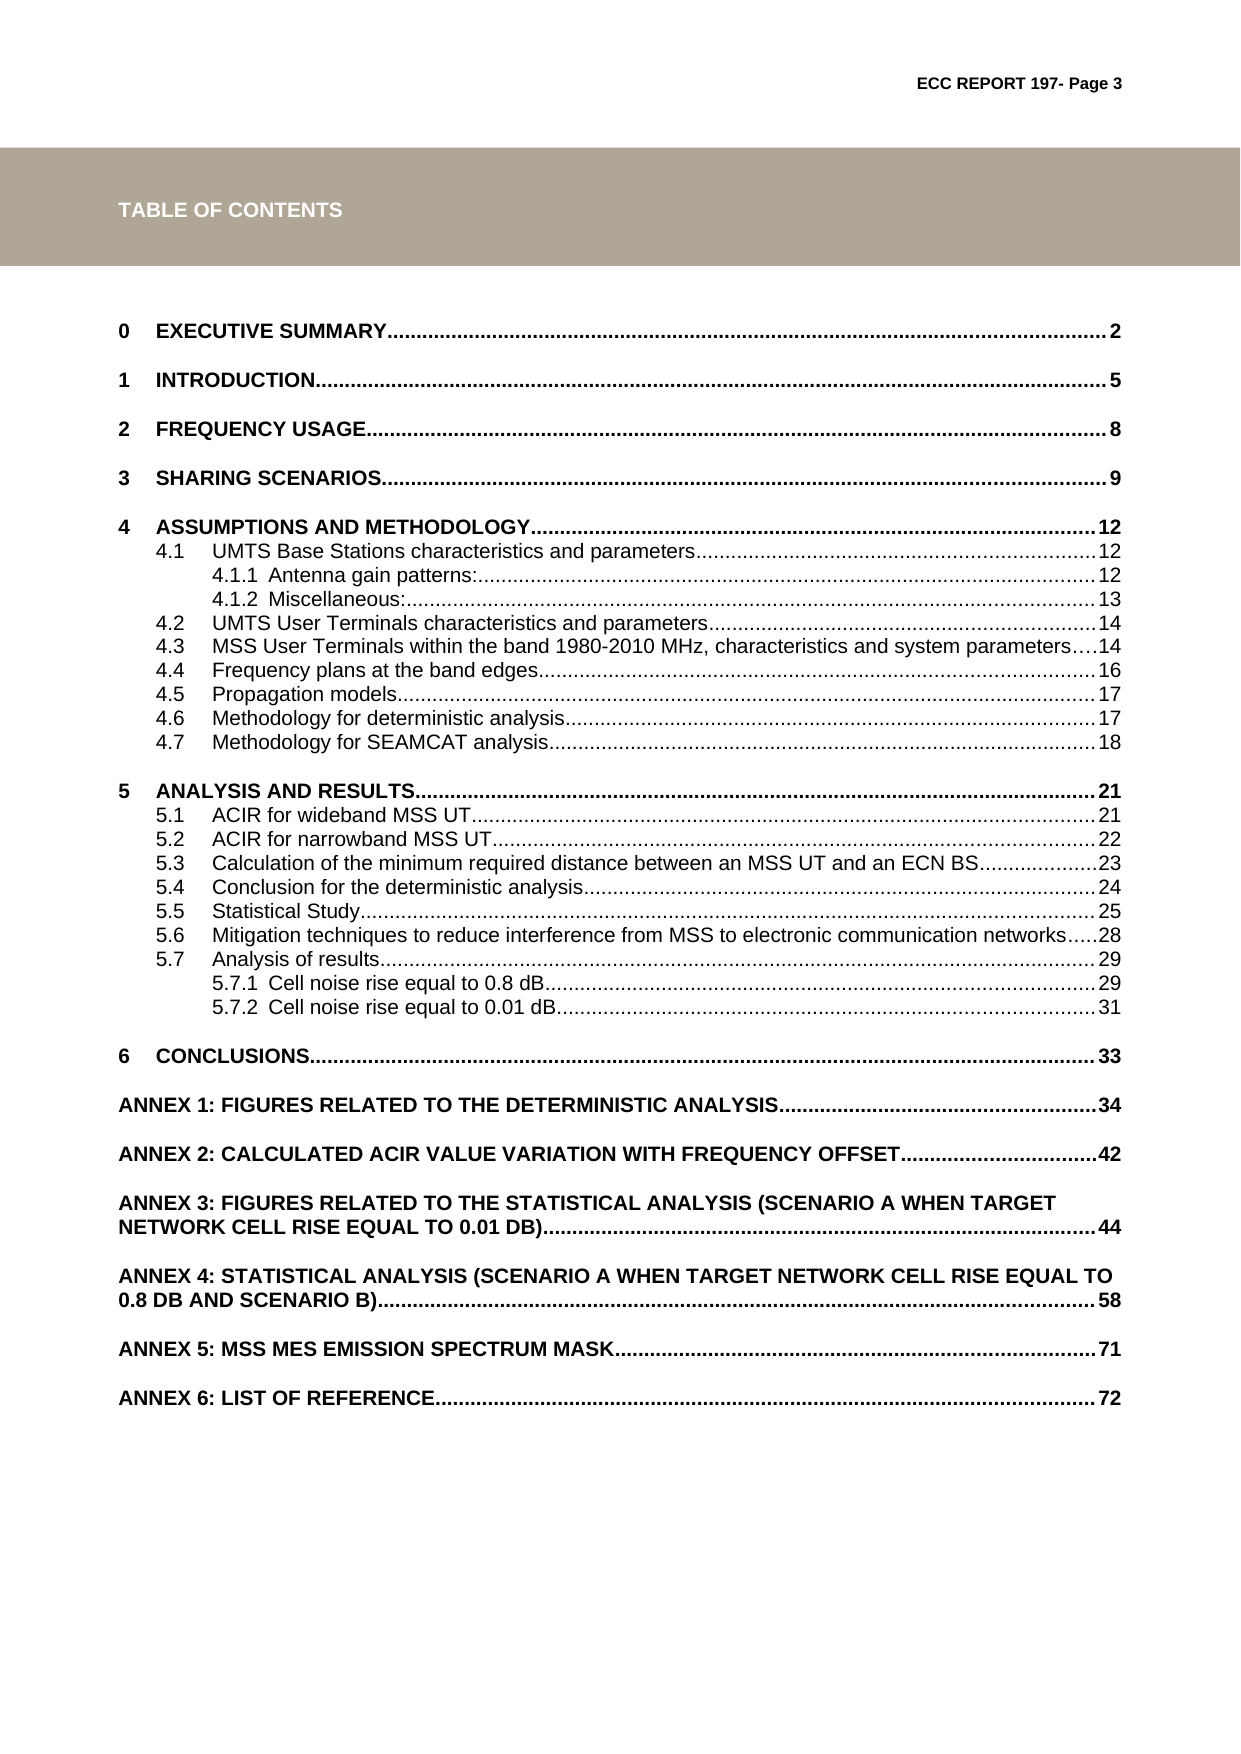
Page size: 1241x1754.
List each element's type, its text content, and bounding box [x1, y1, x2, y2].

text 4.6 Methodology for deterministic analysis 17 [156, 706, 1122, 730]
text 4.1.1 Antenna gain patterns: 12 [212, 562, 1122, 586]
text 5.1 ACIR for wideband MSS UT 21 [156, 803, 1122, 827]
text 4.7 Methodology for SEAMCAT analysis 18 [156, 730, 1122, 754]
text 4.4 Frequency plans at the band edges 16 [156, 658, 1122, 682]
text ANNEX 2: Calculated ACIR value variation with frequency offset 42 [118, 1142, 1122, 1166]
text 5 analysis and results 21 [118, 779, 1122, 803]
text 0 Executive summary 2 [118, 319, 1122, 343]
text 3 SHARING SCENARIOS 9 [118, 466, 1122, 489]
text TABLE OF CONTENTS [118, 198, 1122, 222]
text ANNEX 5: MSS MES emission spectrum mask 71 [118, 1336, 1122, 1360]
text 1 Introduction 5 [118, 368, 1122, 392]
text 5.2 ACIR for narrowband MSS UT 22 [156, 827, 1122, 851]
text 5.4 Conclusion for the deterministic analysis 24 [156, 875, 1122, 899]
text 4.5 Propagation models 17 [156, 682, 1122, 706]
text 4 ASSUMPTIONS AND METHODOLOGY 12 [118, 514, 1122, 538]
text 5.7.2 Cell noise rise equal to 0.01 dB 31 [212, 995, 1122, 1019]
text ANNEX 4: StaTIstiCAL ANALYSIS (Scenario A when target network cell rise equal to 0.8 dB and scenario b) 58 [118, 1263, 1122, 1311]
text 4.1 UMTS Base Stations characteristics and parameters 12 [156, 538, 1122, 562]
text 5.5 Statistical Study 25 [156, 899, 1122, 923]
text 2 FREQUENCY USAGE 8 [118, 417, 1122, 441]
text 5.7.1 Cell noise rise equal to 0.8 dB 29 [212, 971, 1122, 995]
text 5.6 Mitigation techniques to reduce interference from MSS to electronic communication networks 28 [156, 923, 1122, 947]
text 4.3 MSS User Terminals within the band 1980-2010 MHz, characteristics and system parameters 14 [156, 634, 1122, 658]
text ANNEX 6: List of reference 72 [118, 1385, 1122, 1409]
text 4.2 UMTS User Terminals characteristics and parameters 14 [156, 610, 1122, 634]
text 4.1.2 Miscellaneous: 13 [212, 586, 1122, 610]
text ANNEX 1: FIGURES RELATED TO THE DETERMINISTIC ANALYSIS 34 [118, 1093, 1122, 1117]
text 5.7 Analysis of results 29 [156, 947, 1122, 971]
text ANNEX 3: FIGURES RELATED TO THE STATISTICAL ANALYSIS (Scenario A when target network cell rise equal to 0.01 dB) 44 [118, 1191, 1122, 1238]
text 6 conclusions 33 [118, 1044, 1122, 1068]
text 5.3 Calculation of the minimum required distance between an MSS UT and an ECN BS 23 [156, 851, 1122, 875]
